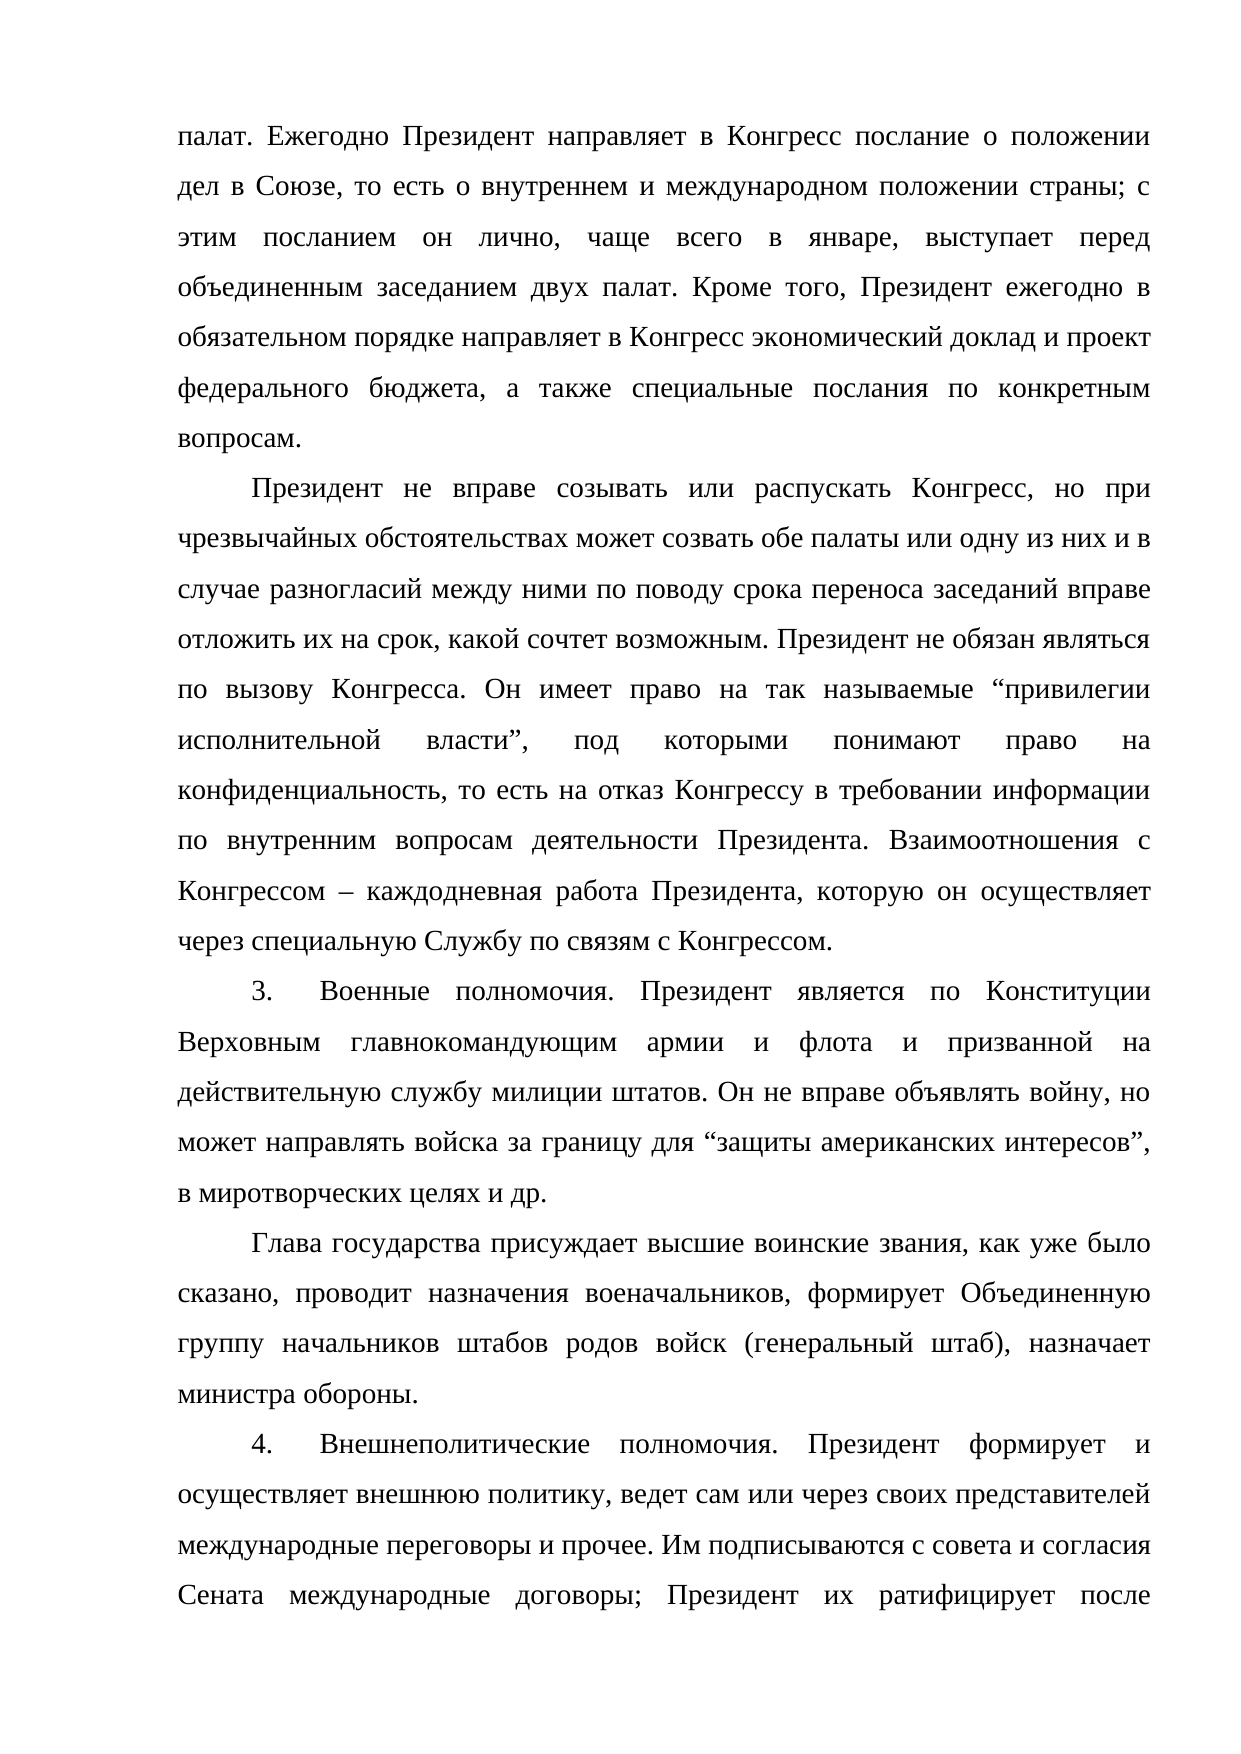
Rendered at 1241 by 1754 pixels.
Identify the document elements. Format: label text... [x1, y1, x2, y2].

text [177, 118, 1152, 453]
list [177, 1426, 1152, 1611]
text Президент не вправе созывать или распускать Конгресс, но при чрезвычайных обстоятельствах может созвать обе палаты или одну из них и в случае разногласий между ними по поводу срока переноса заседаний вправе отложить их на срок, какой сочтет возможным. Президент не обязан являться по вызову Конгресса. Он имеет право на так называемые “привилегии исполнительной власти”, под которыми понимают право на конфиденциальность, то есть на отказ Конгрессу в требовании информации по внутренним вопросам деятельности Президента. Взаимоотношения с Конгрессом – каждодневная работа Президента, которую он осуществляет через специальную Службу по связям с Конгрессом. [177, 470, 1152, 957]
list Военные полномочия. Президент является по Конституции Верховным главнокомандующим армии и флота и призванной на действительную службу милиции штатов. Он не вправе объявлять войну, но может направлять войска за границу для “защиты американских интересов”, в миротворческих целях и др. [177, 973, 1152, 1208]
text Глава государства присуждает высшие воинские звания, как уже было сказано, проводит назначения военачальников, формирует Объединенную группу начальников штабов родов войск (генеральный штаб), назначает министра обороны. [177, 1225, 1152, 1409]
